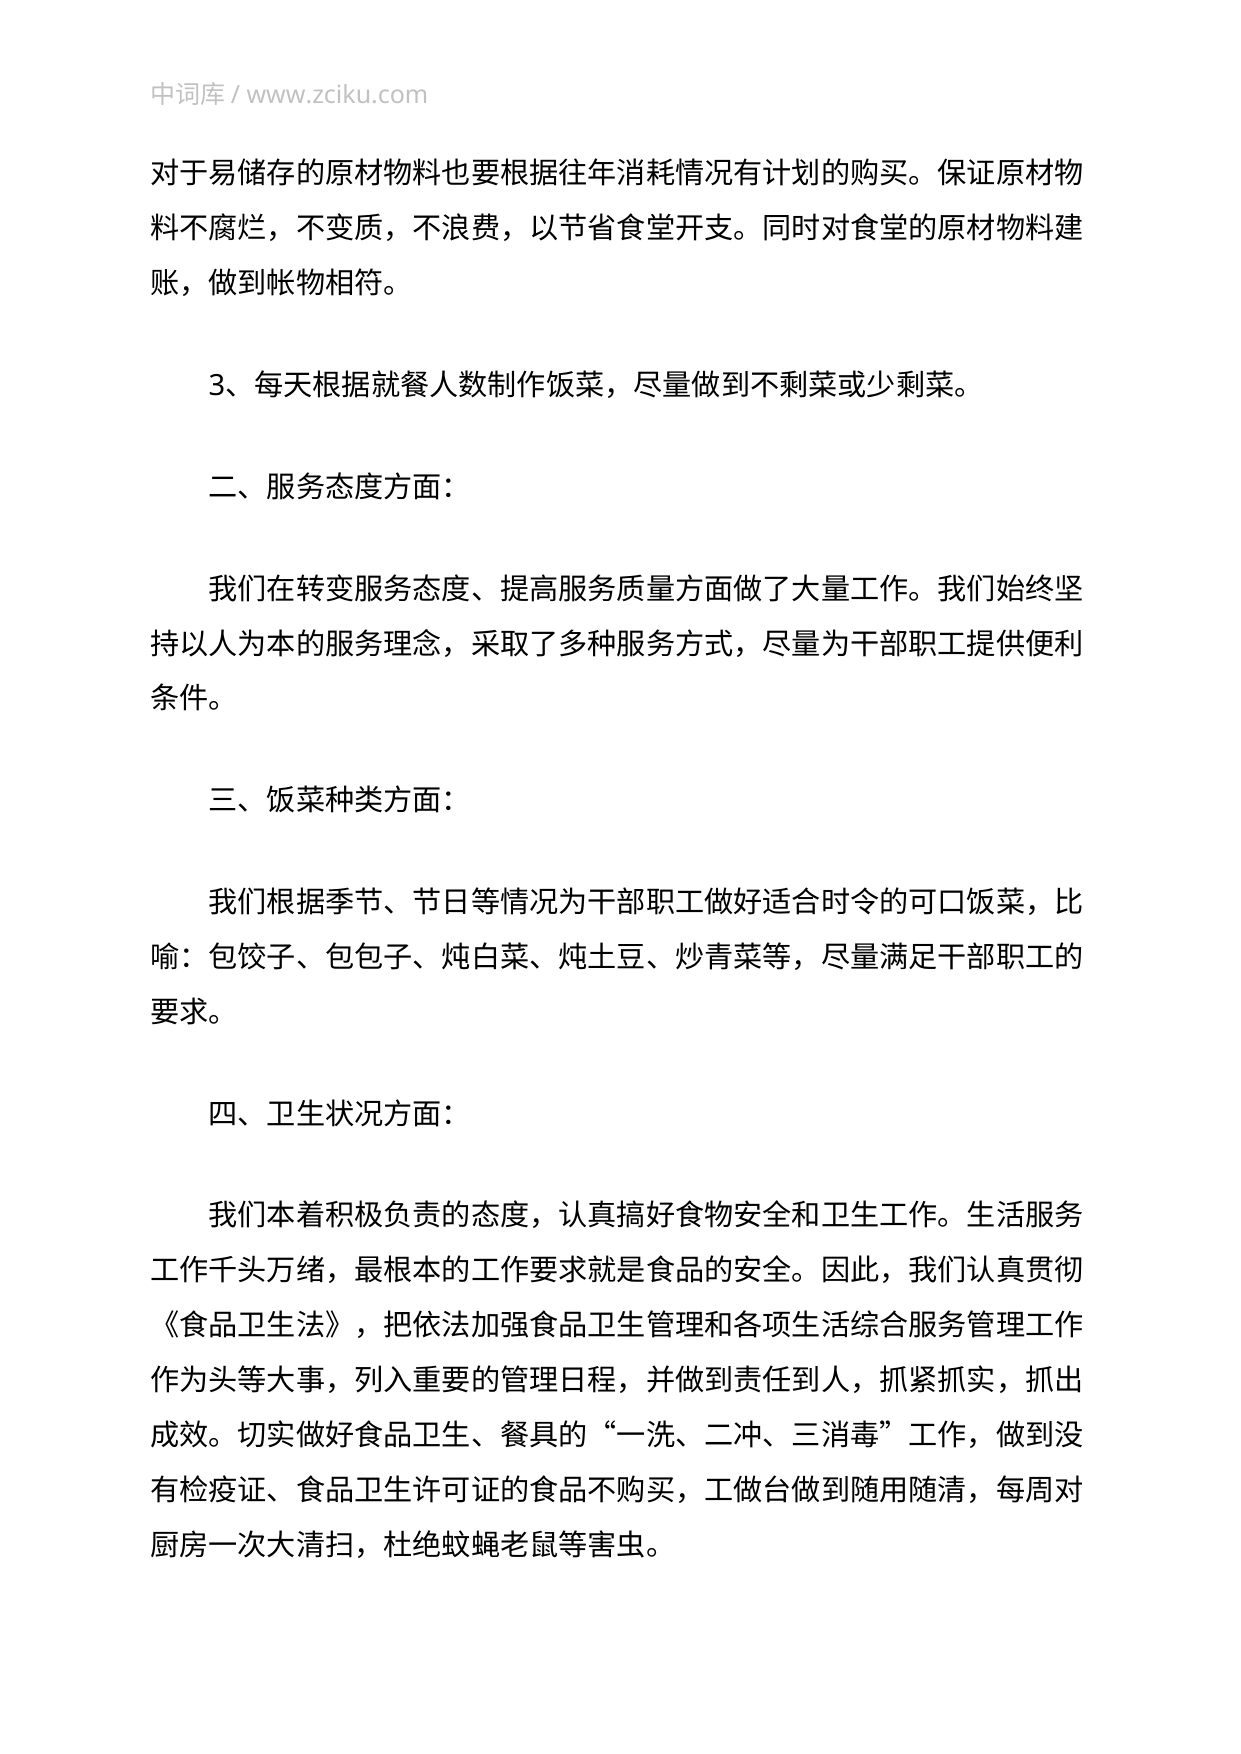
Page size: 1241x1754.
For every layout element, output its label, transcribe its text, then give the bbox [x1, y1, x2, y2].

text 三、饭菜种类方面： [150, 777, 1090, 819]
text 3、每天根据就餐人数制作饭菜，尽量做到不剩菜或少剩菜。 [150, 362, 1090, 404]
text 我们本着积极负责的态度，认真搞好食物安全和卫生工作。生活服务工作千头万绪，最根本的工作要求就是食品的安全。因此，我们认真贯彻《食品卫生法》，把依法加强食品卫生管理和各项生活综合服务管理工作作为头等大事，列入重要的管理日程，并做到责任到人，抓紧抓实，抓出成效。切实做好食品卫生、餐具的“一洗、二冲、三消毒”工作，做到没有检疫证、食品卫生许可证的食品不购买，工做台做到随用随清，每周对厨房一次大清扫，杜绝蚊蝇老鼠等害虫。 [150, 1192, 1090, 1564]
text 我们在转变服务态度、提高服务质量方面做了大量工作。我们始终坚持以人为本的服务理念，采取了多种服务方式，尽量为干部职工提供便利条件。 [150, 565, 1090, 717]
text 我们根据季节、节日等情况为干部职工做好适合时令的可口饭菜，比喻：包饺子、包包子、炖白菜、炖土豆、炒青菜等，尽量满足干部职工的要求。 [150, 879, 1090, 1031]
text 二、服务态度方面： [150, 463, 1090, 506]
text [150, 150, 1090, 302]
text 四、卫生状况方面： [150, 1090, 1090, 1132]
